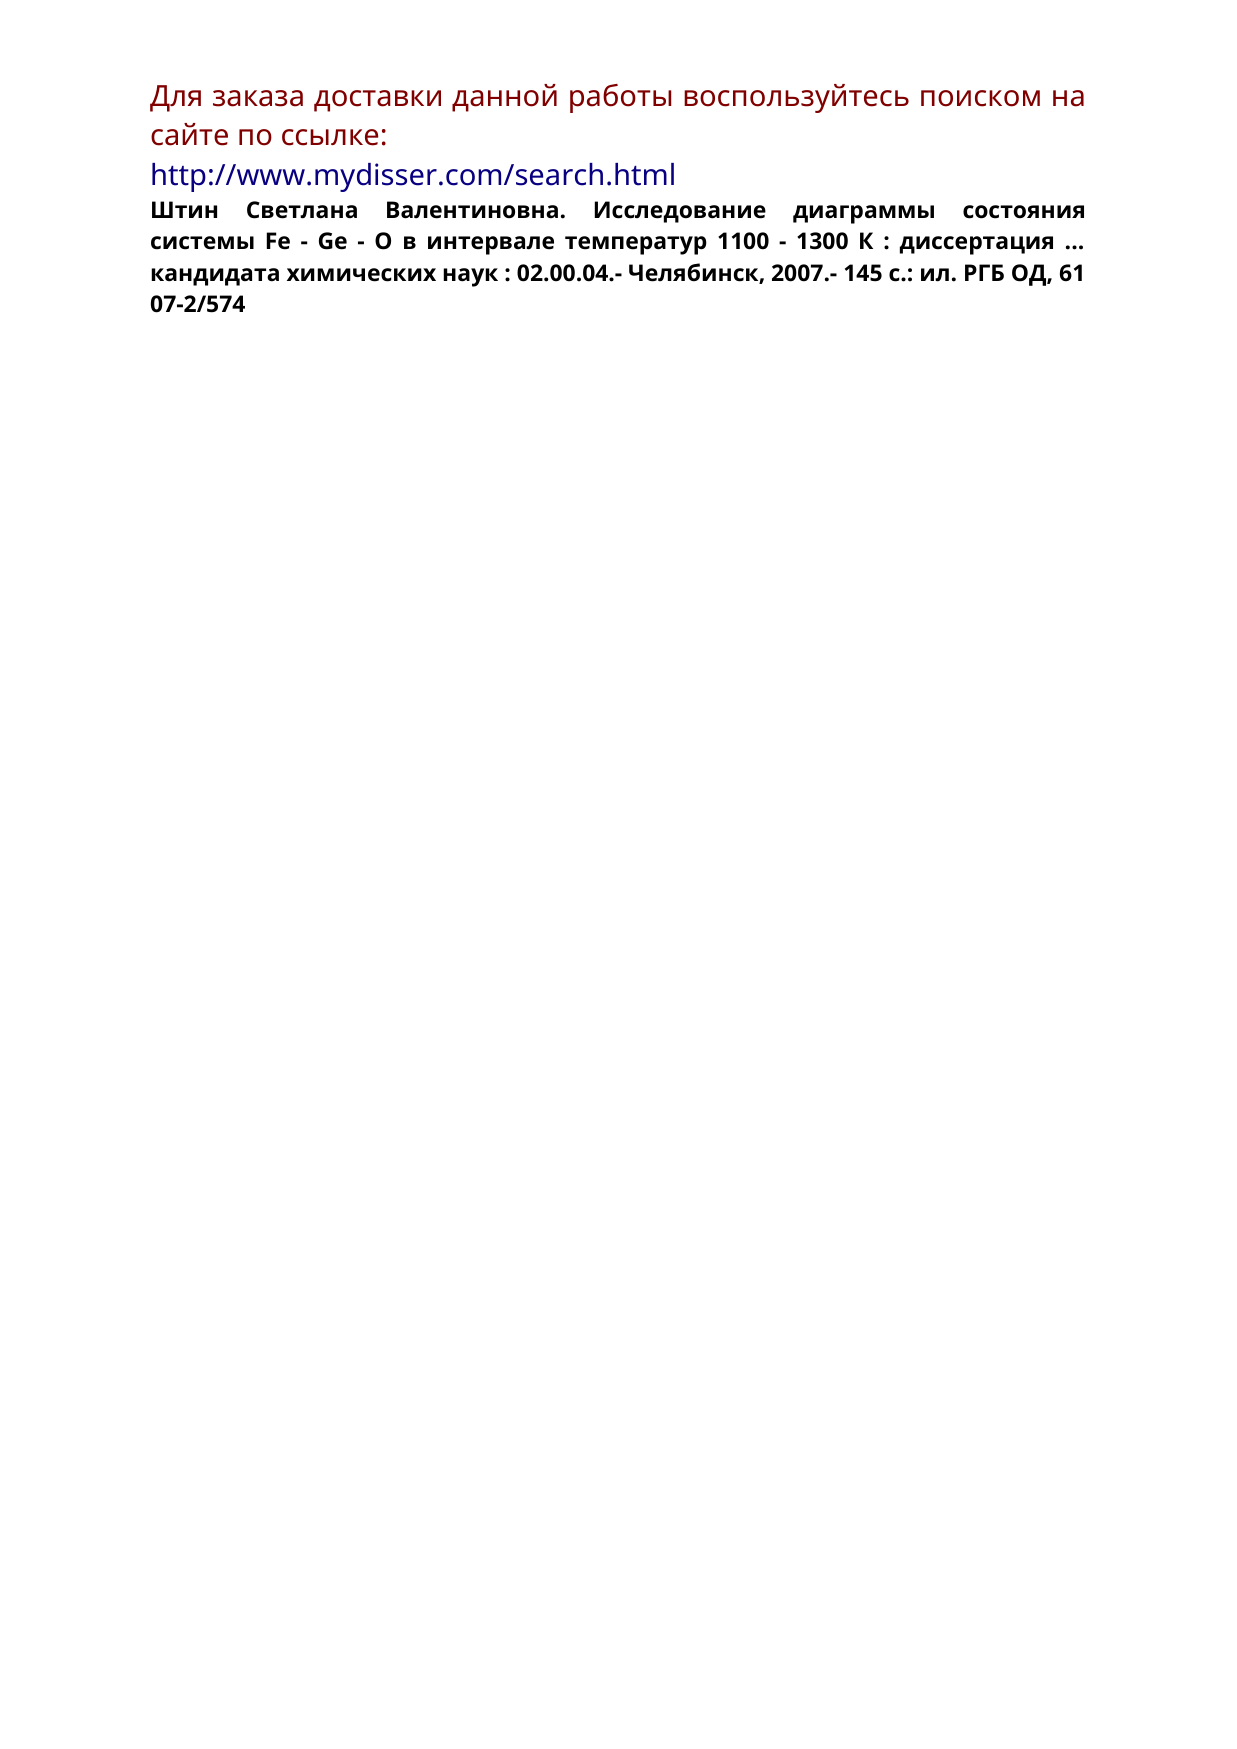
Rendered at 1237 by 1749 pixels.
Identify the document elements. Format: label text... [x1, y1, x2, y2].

text Штин Светлана Валентиновна. Исследование диаграммы состояния системы Fe - Ge - O в интервале температур 1100 - 1300 К : диссертация ... кандидата химических наук : 02.00.04.- Челябинск, 2007.- 145 с.: ил. РГБ ОД, 61 07-2/574 [150, 194, 1086, 319]
